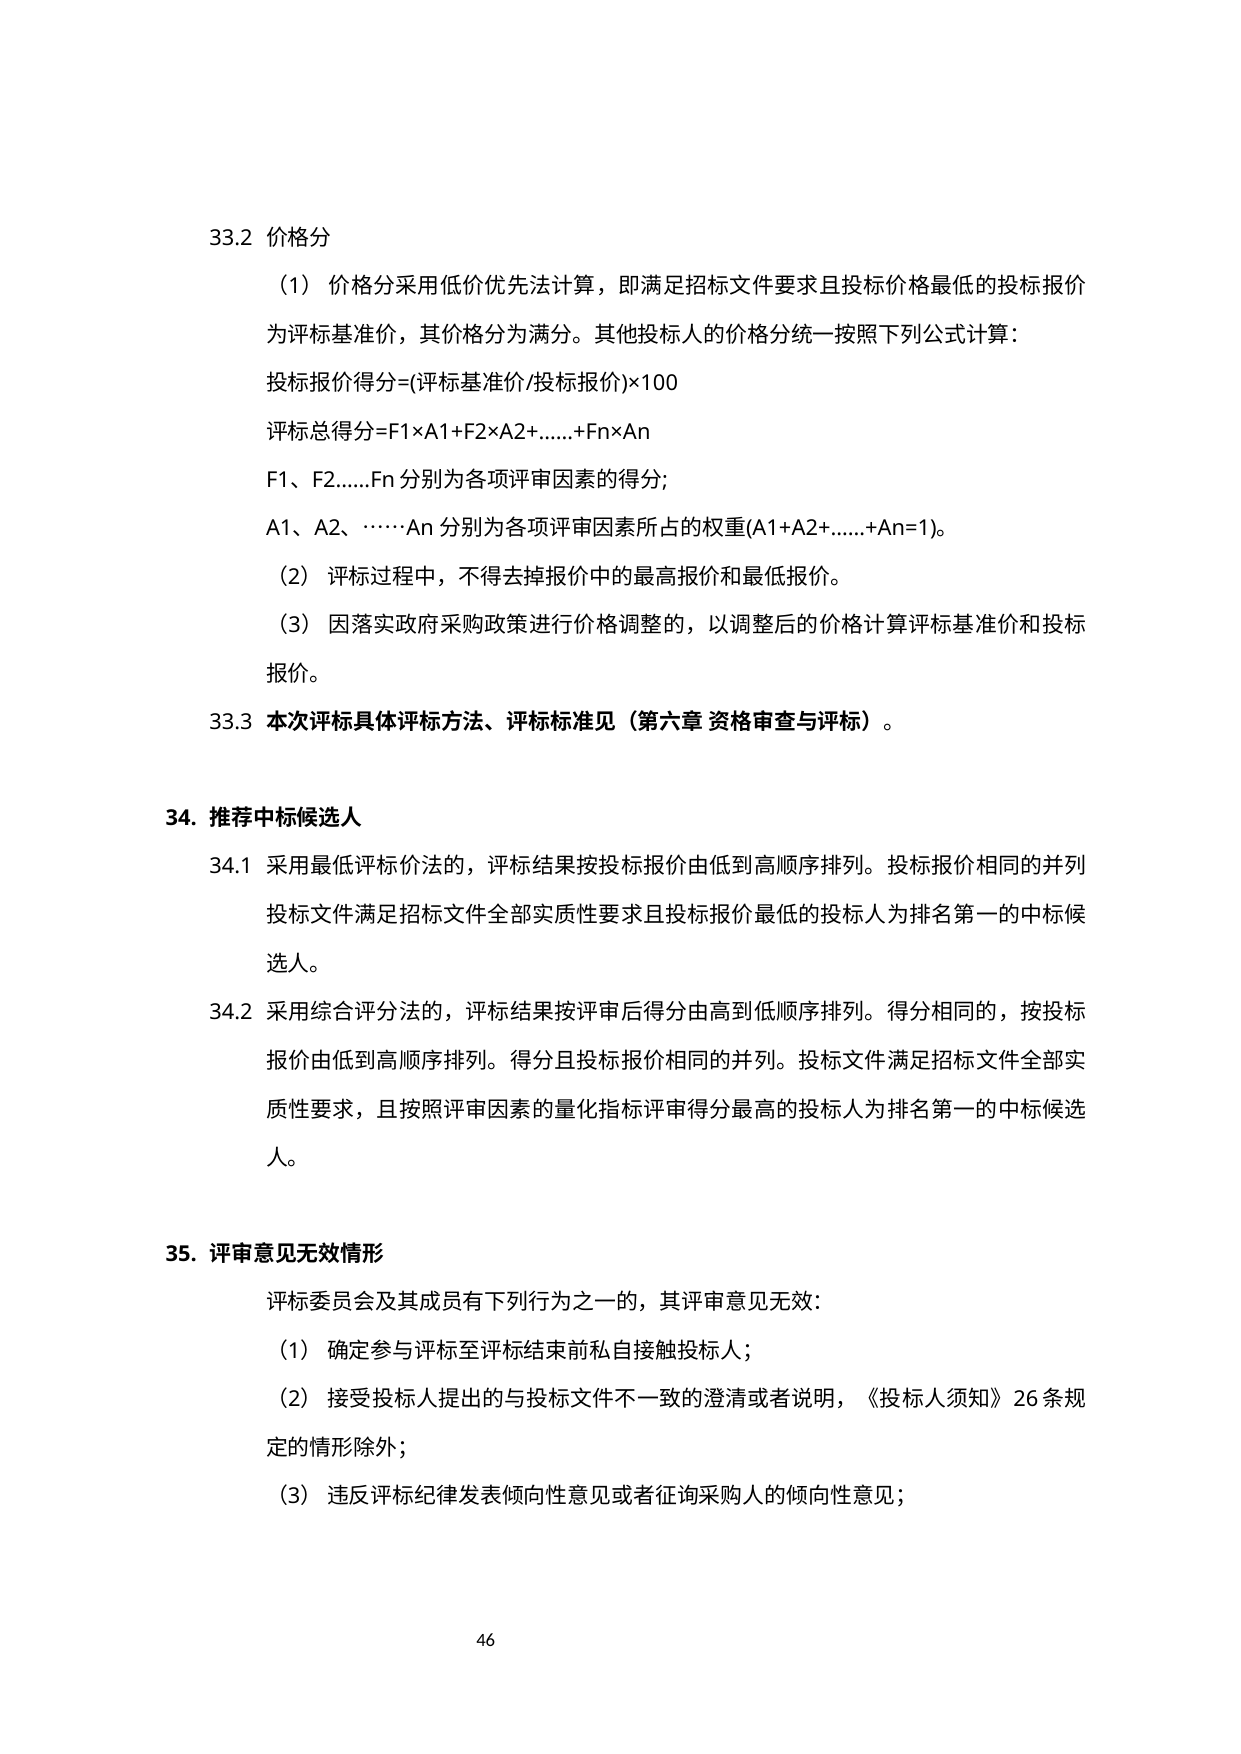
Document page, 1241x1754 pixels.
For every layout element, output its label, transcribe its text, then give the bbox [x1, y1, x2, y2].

text （2） 评标过程中，不得去掉报价中的最高报价和最低报价。 [266, 558, 1087, 591]
text （2） 接受投标人提出的与投标文件不一致的澄清或者说明，《投标人须知》26条规定的情形除外； [266, 1381, 1087, 1462]
text （3） 因落实政府采购政策进行价格调整的，以调整后的价格计算评标基准价和投标报价。 [266, 607, 1087, 688]
list 采用综合评分法的，评标结果按评审后得分由高到低顺序排列。得分相同的，按投标报价由低到高顺序排列。得分且投标报价相同的并列。投标文件满足招标文件全部实质性要求，且按照评审因素的量化指标评审得分最高的投标人为排名第一的中标候选人。 [209, 994, 1087, 1172]
text （1） 价格分采用低价优先法计算，即满足招标文件要求且投标价格最低的投标报价为评标基准价，其价格分为满分。其他投标人的价格分统一按照下列公式计算： [266, 268, 1087, 349]
text （1） 确定参与评标至评标结束前私自接触投标人； [266, 1332, 1087, 1365]
list 价格分 [209, 219, 1087, 252]
text 评标总得分=F1×A1+F2×A2+……+Fn×An [266, 413, 1087, 446]
list 评审意见无效情形 [165, 1236, 1087, 1268]
text A1、A2、……An 分别为各项评审因素所占的权重(A1+A2+……+An=1)。 [266, 510, 1087, 542]
list 推荐中标候选人 [165, 799, 1087, 832]
list 采用最低评标价法的，评标结果按投标报价由低到高顺序排列。投标报价相同的并列。投标文件满足招标文件全部实质性要求且投标报价最低的投标人为排名第一的中标候选人。 [209, 848, 1087, 978]
list 本次评标具体评标方法、评标标准见（第六章 资格审查与评标）。 [209, 704, 1087, 736]
text F1、F2……Fn分别为各项评审因素的得分; [266, 462, 1087, 494]
text 投标报价得分=(评标基准价/投标报价)×100 [266, 365, 1087, 397]
text 评标委员会及其成员有下列行为之一的，其评审意见无效： [266, 1284, 1087, 1316]
text （3） 违反评标纪律发表倾向性意见或者征询采购人的倾向性意见； [266, 1478, 1087, 1510]
